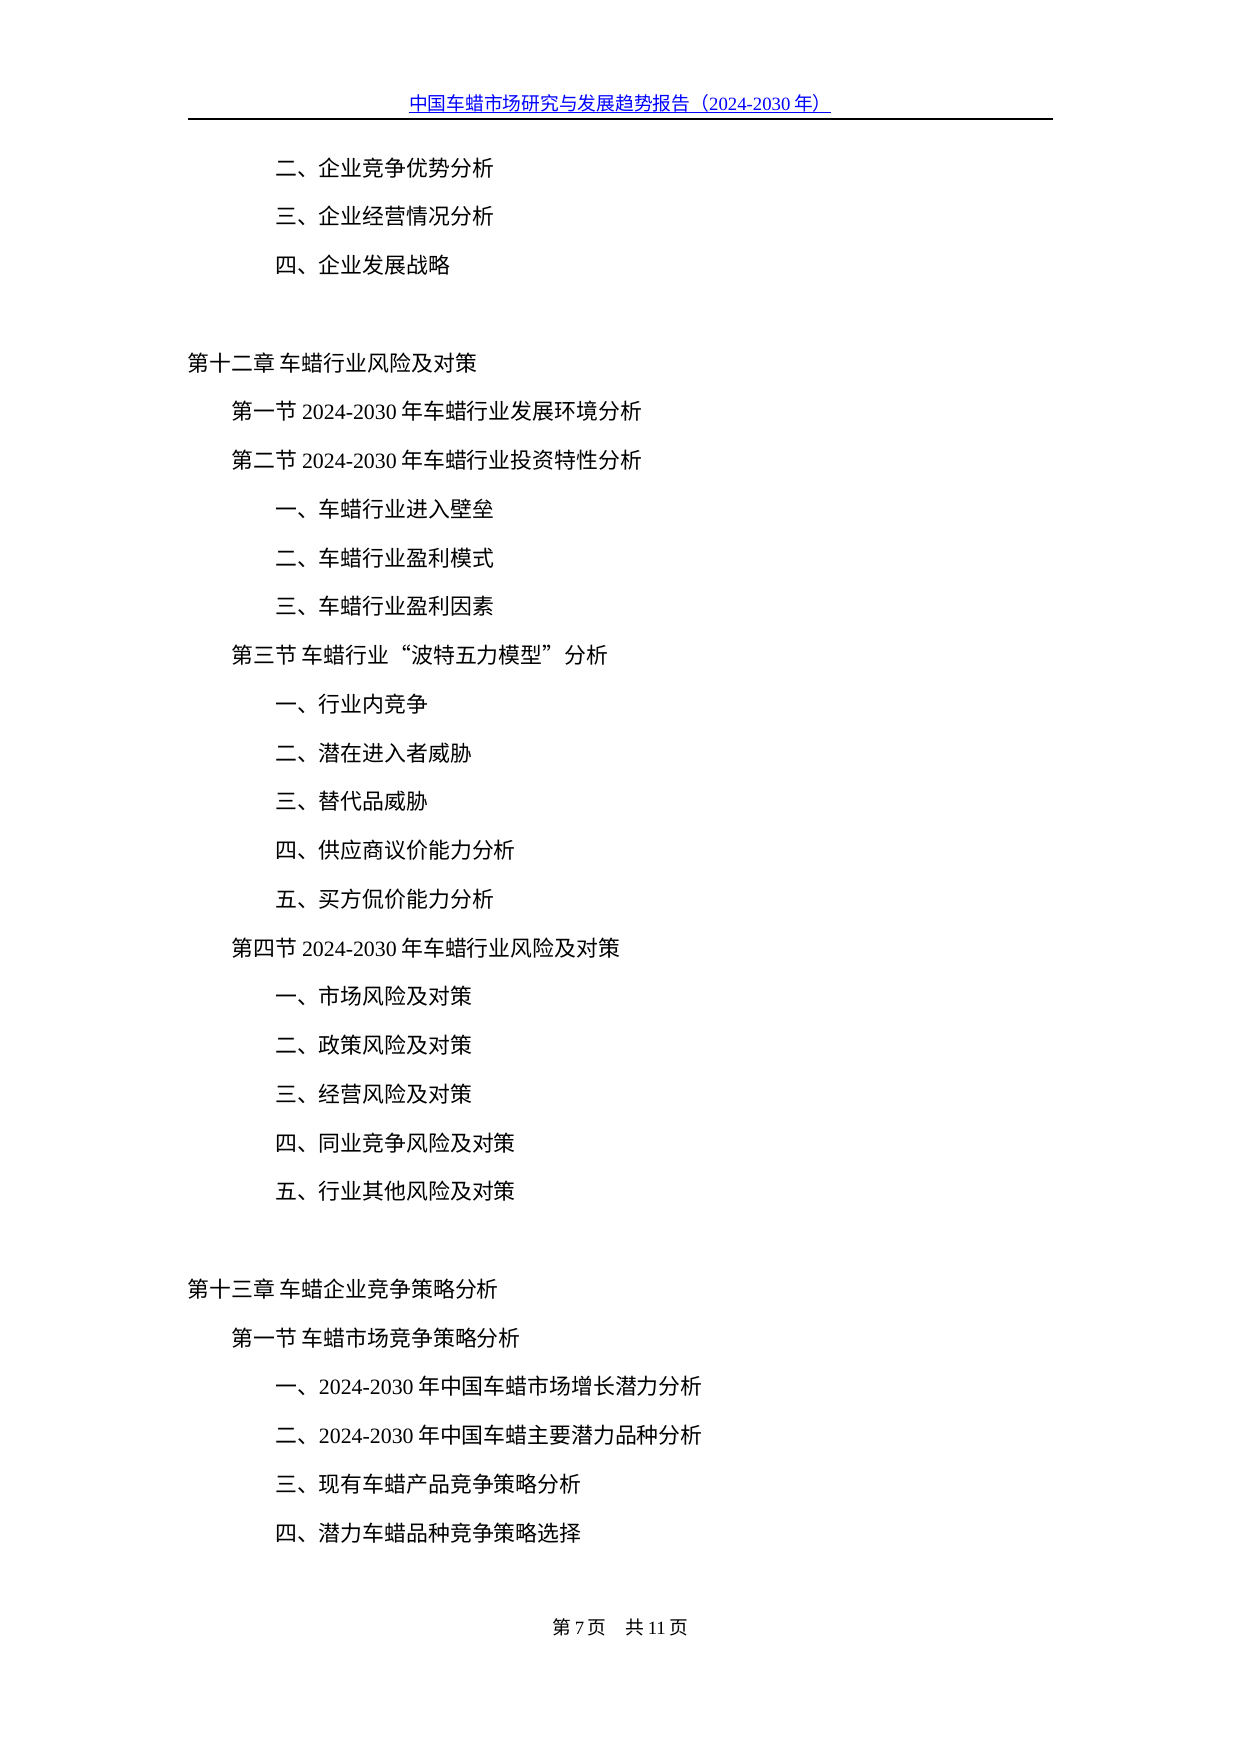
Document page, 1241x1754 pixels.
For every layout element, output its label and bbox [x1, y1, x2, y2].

text [187, 150, 1053, 1548]
